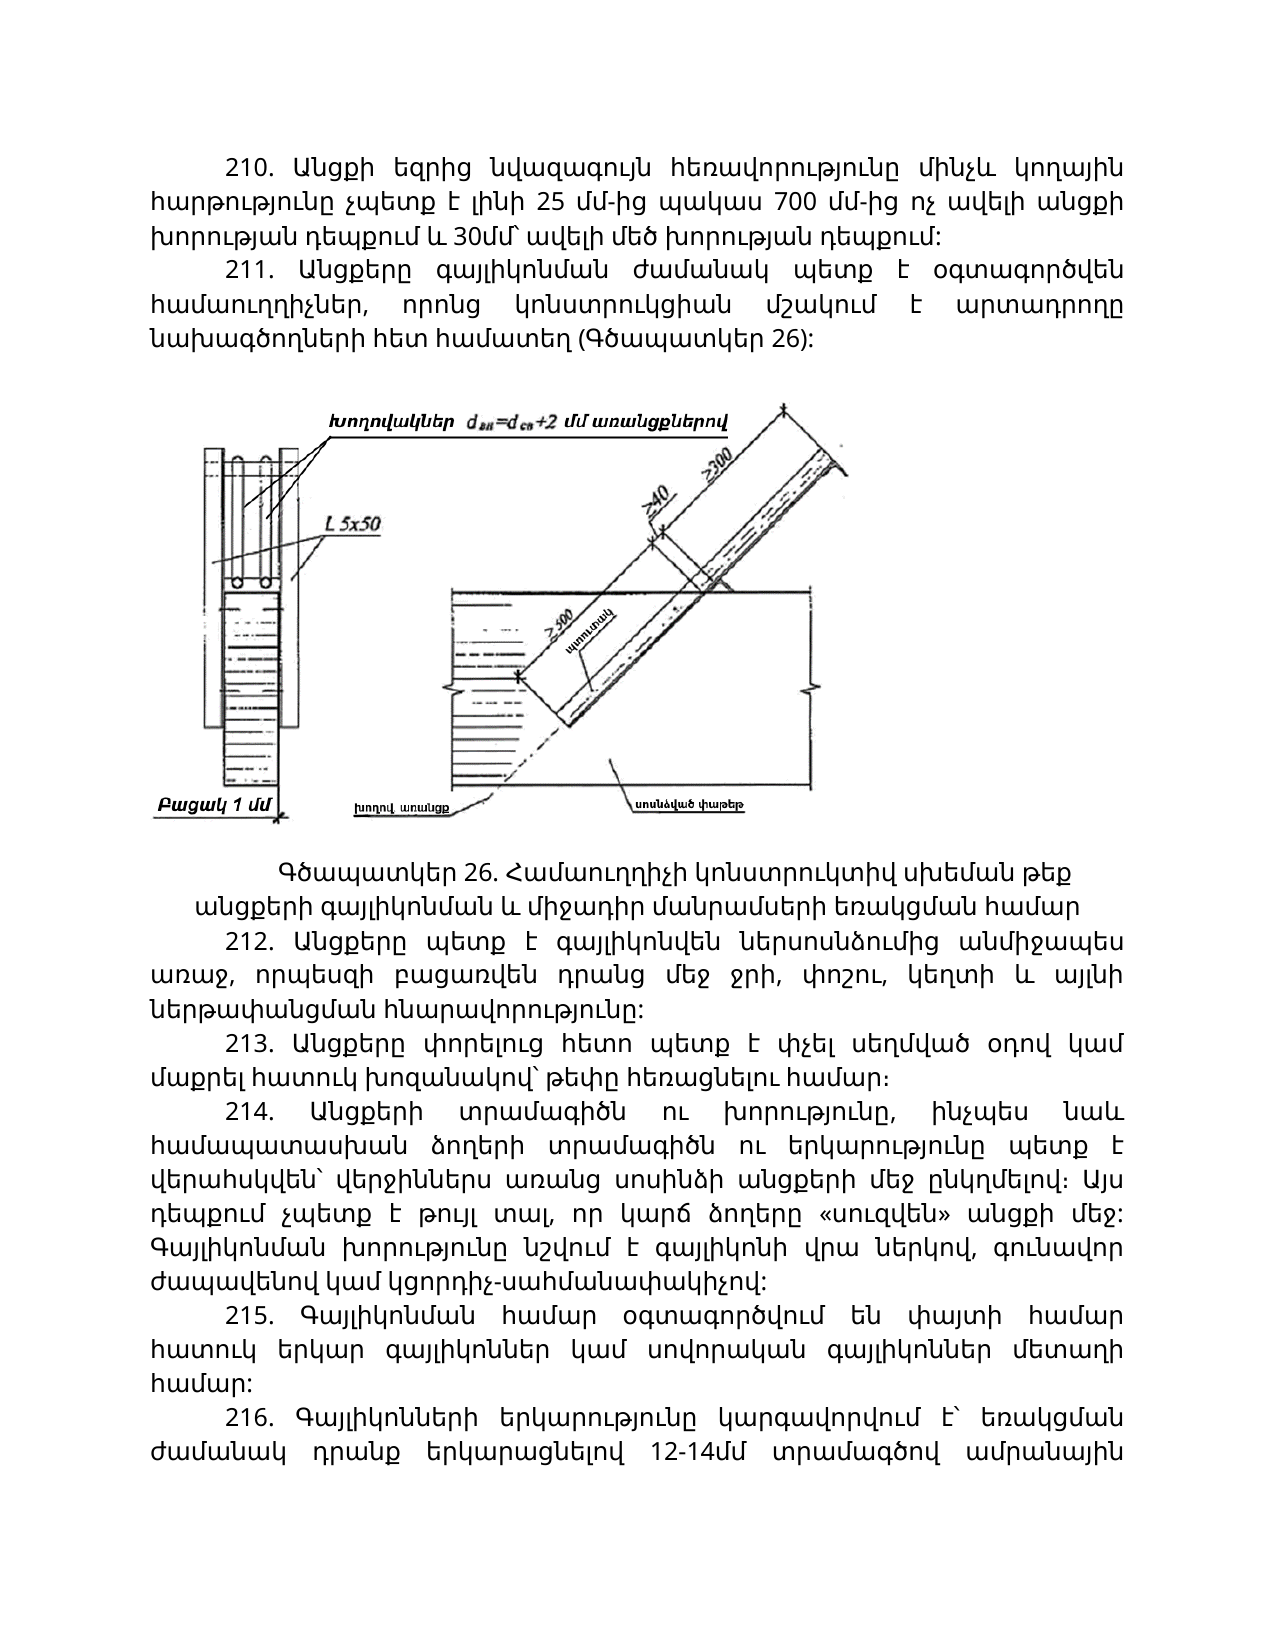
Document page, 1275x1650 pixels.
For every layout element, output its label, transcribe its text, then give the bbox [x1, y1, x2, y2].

text 210. Անցքի եզրից նվազագույն հեռավորությունը մինչև կողային հարթությունը չպետք է լինի 25 մմ-ից պակաս 700 մմ-ից ոչ ավելի անցքի խորության դեպքում և 30մմ՝ ավելի մեծ խորության դեպքում: [150, 150, 1125, 252]
text 213. Անցքերը փորելուց հետո պետք է փչել սեղմված օդով կամ մաքրել հատուկ խոզանակով՝ թեփը հեռացնելու համար։ [150, 1025, 1125, 1093]
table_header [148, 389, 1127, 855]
text 211. Անցքերը գայլիկոնման ժամանակ պետք է օգտագործվեն համաուղղիչներ, որոնց կոնստրուկցիան մշակում է արտադրողը նախագծողների հետ համատեղ (Գծապատկեր 26): [150, 252, 1125, 354]
text 212. Անցքերը պետք է գայլիկոնվեն ներսոսնձումից անմիջապես առաջ, որպեսզի բացառվեն դրանց մեջ ջրի, փոշու, կեղտի և այլնի ներթափանցման հնարավորությունը: [150, 923, 1125, 1025]
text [150, 1400, 1125, 1468]
text 215. Գայլիկոնման համար օգտագործվում են փայտի համար հատուկ երկար գայլիկոններ կամ սովորական գայլիկոններ մետաղի համար: [150, 1298, 1125, 1400]
text 214. Անցքերի տրամագիծն ու խորությունը, ինչպես նաև համապատասխան ձողերի տրամագիծն ու երկարությունը պետք է վերահսկվեն՝ վերջիններս առանց սոսինձի անցքերի մեջ ընկղմելով։ Այս դեպքում չպետք է թույլ տալ, որ կարճ ձողերը «սուզվեն» անցքի մեջ: Գայլիկոնման խորությունը նշվում է գայլիկոնի վրա ներկով, գունավոր ժապավենով կամ կցորդիչ-սահմանափակիչով: [150, 1093, 1125, 1298]
picture [150, 400, 849, 825]
text Գծապատկեր 26. Համաուղղիչի կոնստրուկտիվ սխեման թեք անցքերի գայլիկոնման և միջադիր մանրամսերի եռակցման համար [150, 855, 1125, 923]
